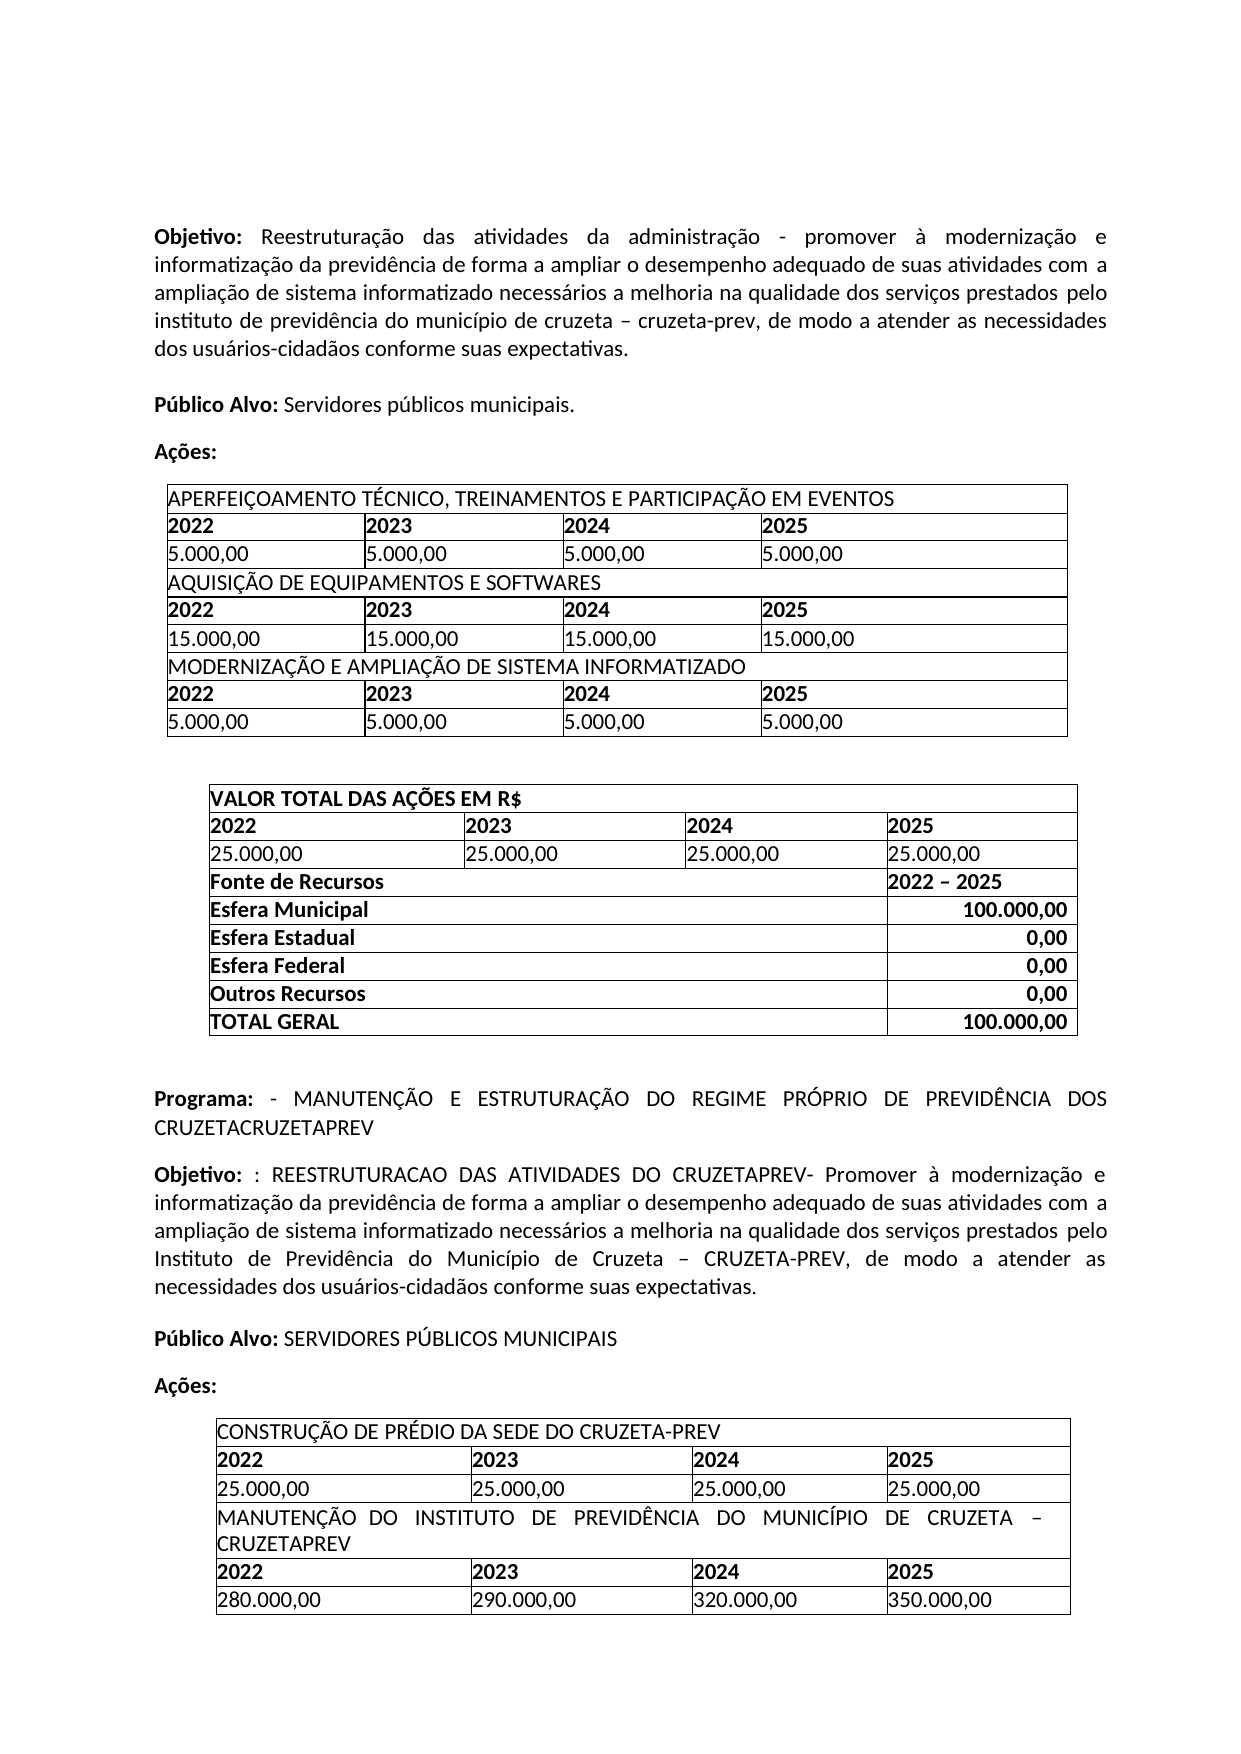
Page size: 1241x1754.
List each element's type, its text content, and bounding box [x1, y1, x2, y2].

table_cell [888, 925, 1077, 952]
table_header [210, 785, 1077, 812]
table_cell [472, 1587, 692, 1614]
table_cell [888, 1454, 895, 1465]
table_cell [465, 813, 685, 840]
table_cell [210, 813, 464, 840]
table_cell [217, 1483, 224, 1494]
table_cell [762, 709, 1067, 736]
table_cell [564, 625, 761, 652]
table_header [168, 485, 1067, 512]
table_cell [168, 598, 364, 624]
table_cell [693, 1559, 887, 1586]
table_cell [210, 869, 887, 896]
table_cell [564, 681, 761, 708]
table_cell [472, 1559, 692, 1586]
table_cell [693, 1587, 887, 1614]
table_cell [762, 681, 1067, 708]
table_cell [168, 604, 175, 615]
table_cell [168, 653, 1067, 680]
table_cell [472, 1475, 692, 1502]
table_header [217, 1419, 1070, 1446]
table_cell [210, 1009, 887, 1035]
text Programa: - MANUTENÇÃO E ESTRUTURAÇÃO DO REGIME PRÓPRIO DE PREVIDÊNCIA DOS CRUZETACRUZETAPREV [154, 1084, 1107, 1141]
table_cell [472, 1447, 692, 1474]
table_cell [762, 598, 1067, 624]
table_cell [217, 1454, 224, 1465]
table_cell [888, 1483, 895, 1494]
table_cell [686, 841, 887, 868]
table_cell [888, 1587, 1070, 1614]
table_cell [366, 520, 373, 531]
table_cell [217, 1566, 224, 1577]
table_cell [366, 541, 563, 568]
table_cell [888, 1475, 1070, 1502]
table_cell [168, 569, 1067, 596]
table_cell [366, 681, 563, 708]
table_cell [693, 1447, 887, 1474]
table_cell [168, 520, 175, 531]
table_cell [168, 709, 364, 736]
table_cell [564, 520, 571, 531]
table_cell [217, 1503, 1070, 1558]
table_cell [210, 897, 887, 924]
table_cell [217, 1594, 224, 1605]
text Objetivo: Reestruturação das atividades da administração - promover à modernização e informatização da previdência de forma a ampliar o desempenho adequado de suas atividades com a ampliação de sistema informatizado necessários a melhoria na qualidade dos serviços prestados pelo instituto de previdência do município de cruzeta – cruzeta-prev, de modo a atender as necessidades dos usuários-cidadãos conforme suas expectativas. [154, 222, 1107, 362]
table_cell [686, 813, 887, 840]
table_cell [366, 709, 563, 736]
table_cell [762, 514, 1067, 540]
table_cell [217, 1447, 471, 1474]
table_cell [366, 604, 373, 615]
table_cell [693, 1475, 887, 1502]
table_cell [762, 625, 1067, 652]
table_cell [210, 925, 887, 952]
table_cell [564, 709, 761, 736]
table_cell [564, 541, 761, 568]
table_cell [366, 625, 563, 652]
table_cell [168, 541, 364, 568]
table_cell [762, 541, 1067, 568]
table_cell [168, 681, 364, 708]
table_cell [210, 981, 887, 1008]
text Ações: [154, 437, 1119, 465]
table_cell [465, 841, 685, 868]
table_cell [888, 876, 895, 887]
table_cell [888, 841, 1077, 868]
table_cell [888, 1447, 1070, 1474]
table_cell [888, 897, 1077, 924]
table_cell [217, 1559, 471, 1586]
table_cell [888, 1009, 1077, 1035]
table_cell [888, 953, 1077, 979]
text Público Alvo: Servidores públicos municipais. [154, 390, 1119, 418]
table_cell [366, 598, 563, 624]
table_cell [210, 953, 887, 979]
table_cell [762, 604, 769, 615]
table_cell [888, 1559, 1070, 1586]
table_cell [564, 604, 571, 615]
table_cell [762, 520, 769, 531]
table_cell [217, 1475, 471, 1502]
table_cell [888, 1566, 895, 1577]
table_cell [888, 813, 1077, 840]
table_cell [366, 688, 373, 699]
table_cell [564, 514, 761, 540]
text Público Alvo: SERVIDORES PÚBLICOS MUNICIPAIS [154, 1324, 1119, 1352]
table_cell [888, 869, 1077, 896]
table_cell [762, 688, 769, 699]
text Objetivo: : REESTRUTURACAO DAS ATIVIDADES DO CRUZETAPREV- Promover à modernização e informatização da previdência de forma a ampliar o desempenho adequado de suas atividades com a ampliação de sistema informatizado necessários a melhoria na qualidade dos serviços prestados pelo Instituto de Previdência do Município de Cruzeta – CRUZETA-PREV, de modo a atender as necessidades dos usuários-cidadãos conforme suas expectativas. [154, 1160, 1107, 1300]
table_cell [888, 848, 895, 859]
text Ações: [154, 1371, 1119, 1399]
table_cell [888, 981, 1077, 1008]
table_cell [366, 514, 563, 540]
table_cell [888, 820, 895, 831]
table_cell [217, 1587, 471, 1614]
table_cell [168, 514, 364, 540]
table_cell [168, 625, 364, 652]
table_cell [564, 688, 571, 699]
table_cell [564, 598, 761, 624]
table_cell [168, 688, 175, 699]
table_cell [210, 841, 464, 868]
